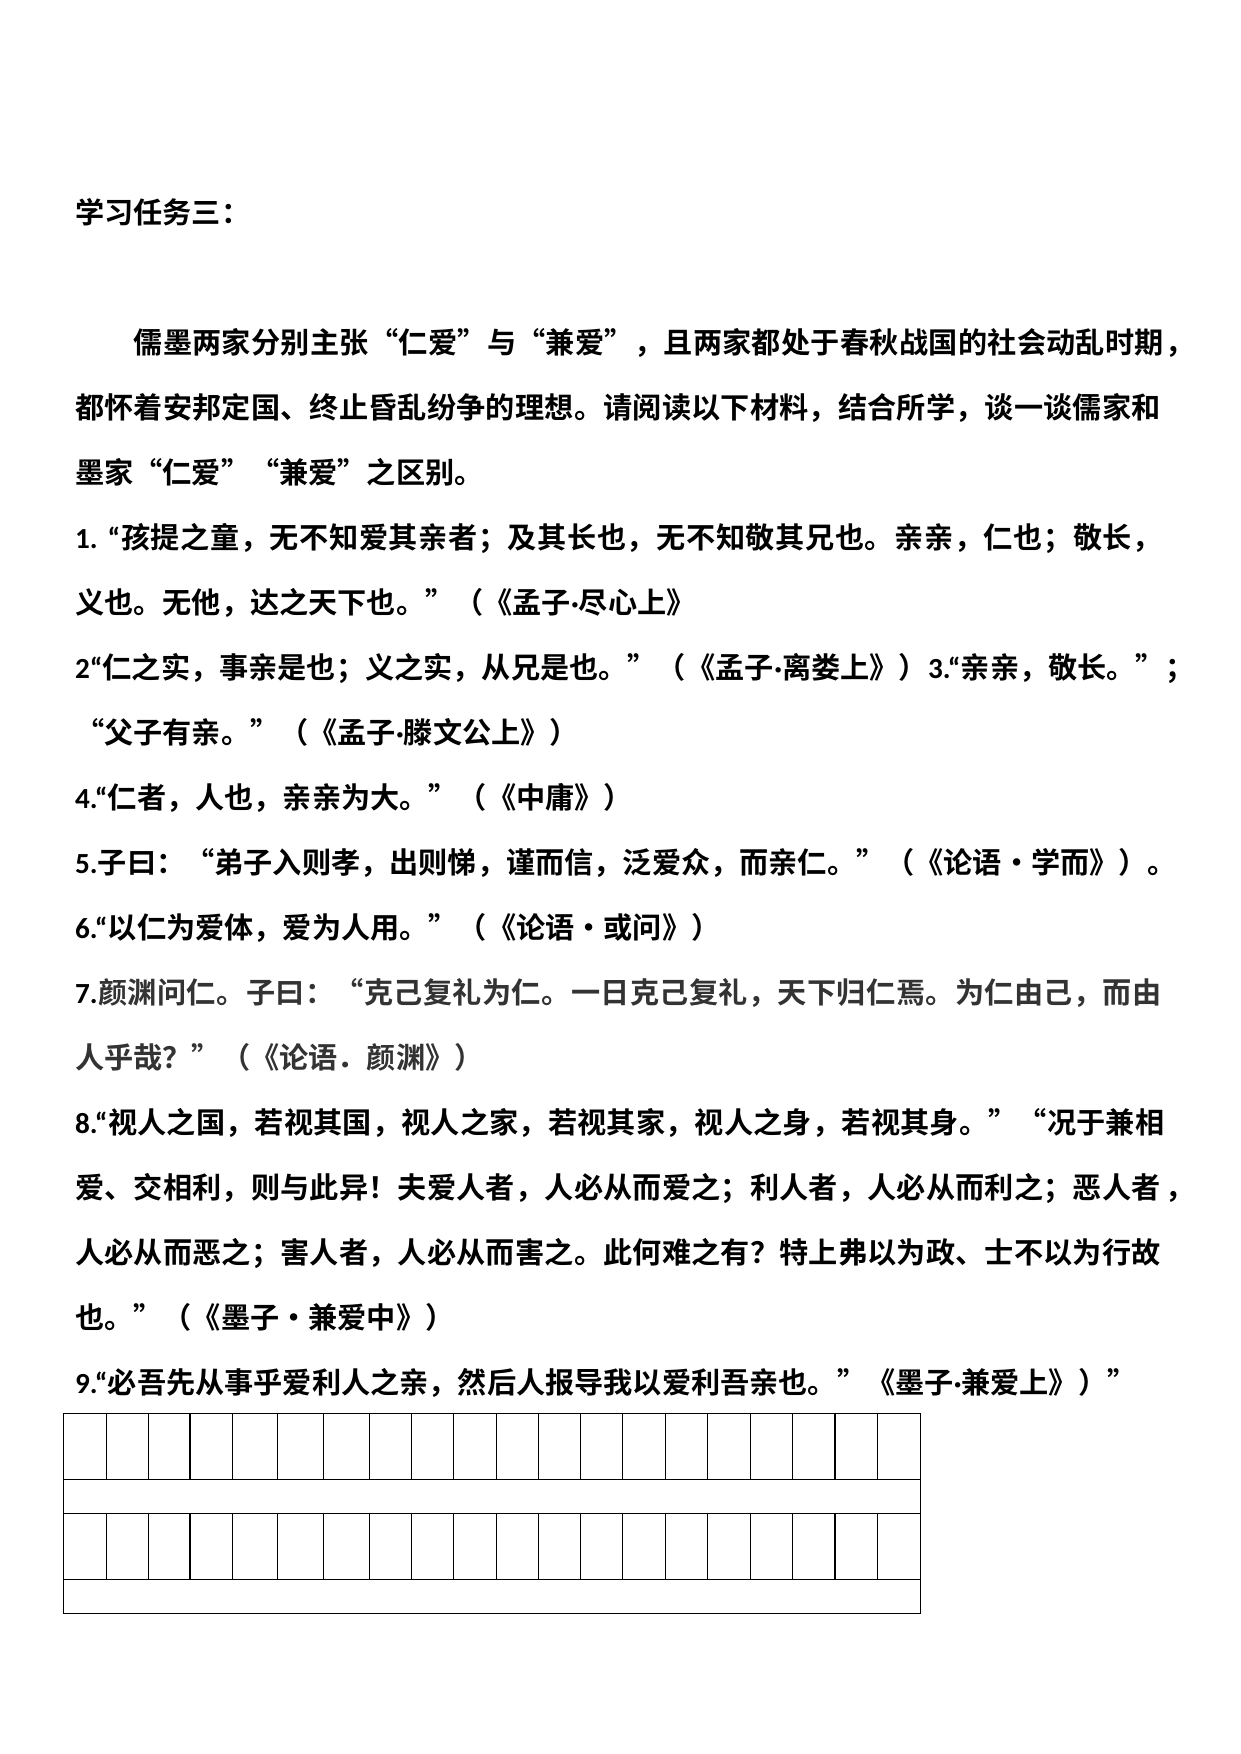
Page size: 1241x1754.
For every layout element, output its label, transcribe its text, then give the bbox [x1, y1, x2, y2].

table_header [623, 1414, 665, 1479]
text 儒墨两家分别主张“仁爱”与“兼爱”，且两家都处于春秋战国的社会动乱时期，都怀着安邦定国、终止昏乱纷争的理想。请阅读以下材料，结合所学，谈一谈儒家和墨家“仁爱”“兼爱”之区别。 [75, 308, 1165, 503]
table_cell [233, 1514, 277, 1579]
table_header [793, 1414, 834, 1479]
table_cell [64, 1580, 920, 1612]
text 5.子曰：“弟子入则孝，出则悌，谨而信，泛爱众，而亲仁。”（《论语・学而》）。 [75, 828, 1165, 893]
table_header [191, 1414, 232, 1479]
table_cell [370, 1514, 411, 1579]
table_cell [107, 1514, 148, 1579]
table_header [107, 1414, 148, 1479]
table_header [149, 1414, 189, 1479]
text 4.“仁者，人也，亲亲为大。”（《中庸》） [75, 763, 1165, 828]
table_header [324, 1414, 369, 1479]
text 6.“以仁为爱体，爱为人用。”（《论语・或问》） [75, 893, 1165, 958]
table_header [666, 1414, 707, 1479]
table_header [581, 1414, 622, 1479]
table_cell [497, 1514, 538, 1579]
table_cell [708, 1514, 750, 1579]
text 2“仁之实，事亲是也；义之实，从兄是也。”（《孟子·离娄上》）3.“亲亲，敬长。”；“父子有亲。”（《孟子·滕文公上》） [75, 633, 1165, 763]
list “孩提之童，无不知爱其亲者；及其长也，无不知敬其兄也。亲亲，仁也；敬长，义也。无他，达之天下也。”（《孟子·尽心上》 [75, 503, 1165, 633]
table_header [454, 1414, 496, 1479]
table_header [878, 1414, 920, 1479]
table_cell [64, 1480, 920, 1513]
table_header [539, 1414, 580, 1479]
table_header [278, 1414, 323, 1479]
table_cell [539, 1514, 580, 1579]
table_cell [836, 1514, 877, 1579]
table_header [412, 1414, 453, 1479]
table_header [751, 1414, 792, 1479]
table_header [233, 1414, 277, 1479]
table_cell [666, 1514, 707, 1579]
text 学习任务三： [75, 178, 1165, 243]
table_cell [412, 1514, 453, 1579]
table_cell [278, 1514, 323, 1579]
text 9.“必吾先从事乎爱利人之亲，然后人报导我以爱利吾亲也。”《墨子·兼爱上》）” [75, 1348, 1165, 1413]
table_cell [751, 1514, 792, 1579]
table_cell [793, 1514, 834, 1579]
text 8.“视人之国，若视其国，视人之家，若视其家，视人之身，若视其身。”“况于兼相爱、交相利，则与此异！夫爱人者，人必从而爱之；利人者，人必从而利之；恶人者，人必从而恶之；害人者，人必从而害之。此何难之有？特上弗以为政、士不以为行故也。”（《墨子・兼爱中》） [75, 1088, 1165, 1348]
text 7.颜渊问仁。子曰：“克己复礼为仁。一日克己复礼，天下归仁焉。为仁由己，而由人乎哉？”（《论语．颜渊》） [75, 958, 1165, 1088]
table_header [64, 1414, 106, 1479]
table_cell [324, 1514, 369, 1579]
table_cell [623, 1514, 665, 1579]
table_cell [191, 1514, 232, 1579]
table_header [836, 1414, 877, 1479]
table_cell [64, 1514, 106, 1579]
table_cell [149, 1514, 189, 1579]
table_cell [878, 1514, 920, 1579]
table_header [708, 1414, 750, 1479]
table_cell [581, 1514, 622, 1579]
table_header [497, 1414, 538, 1479]
table_header [370, 1414, 411, 1479]
table_cell [454, 1514, 496, 1579]
